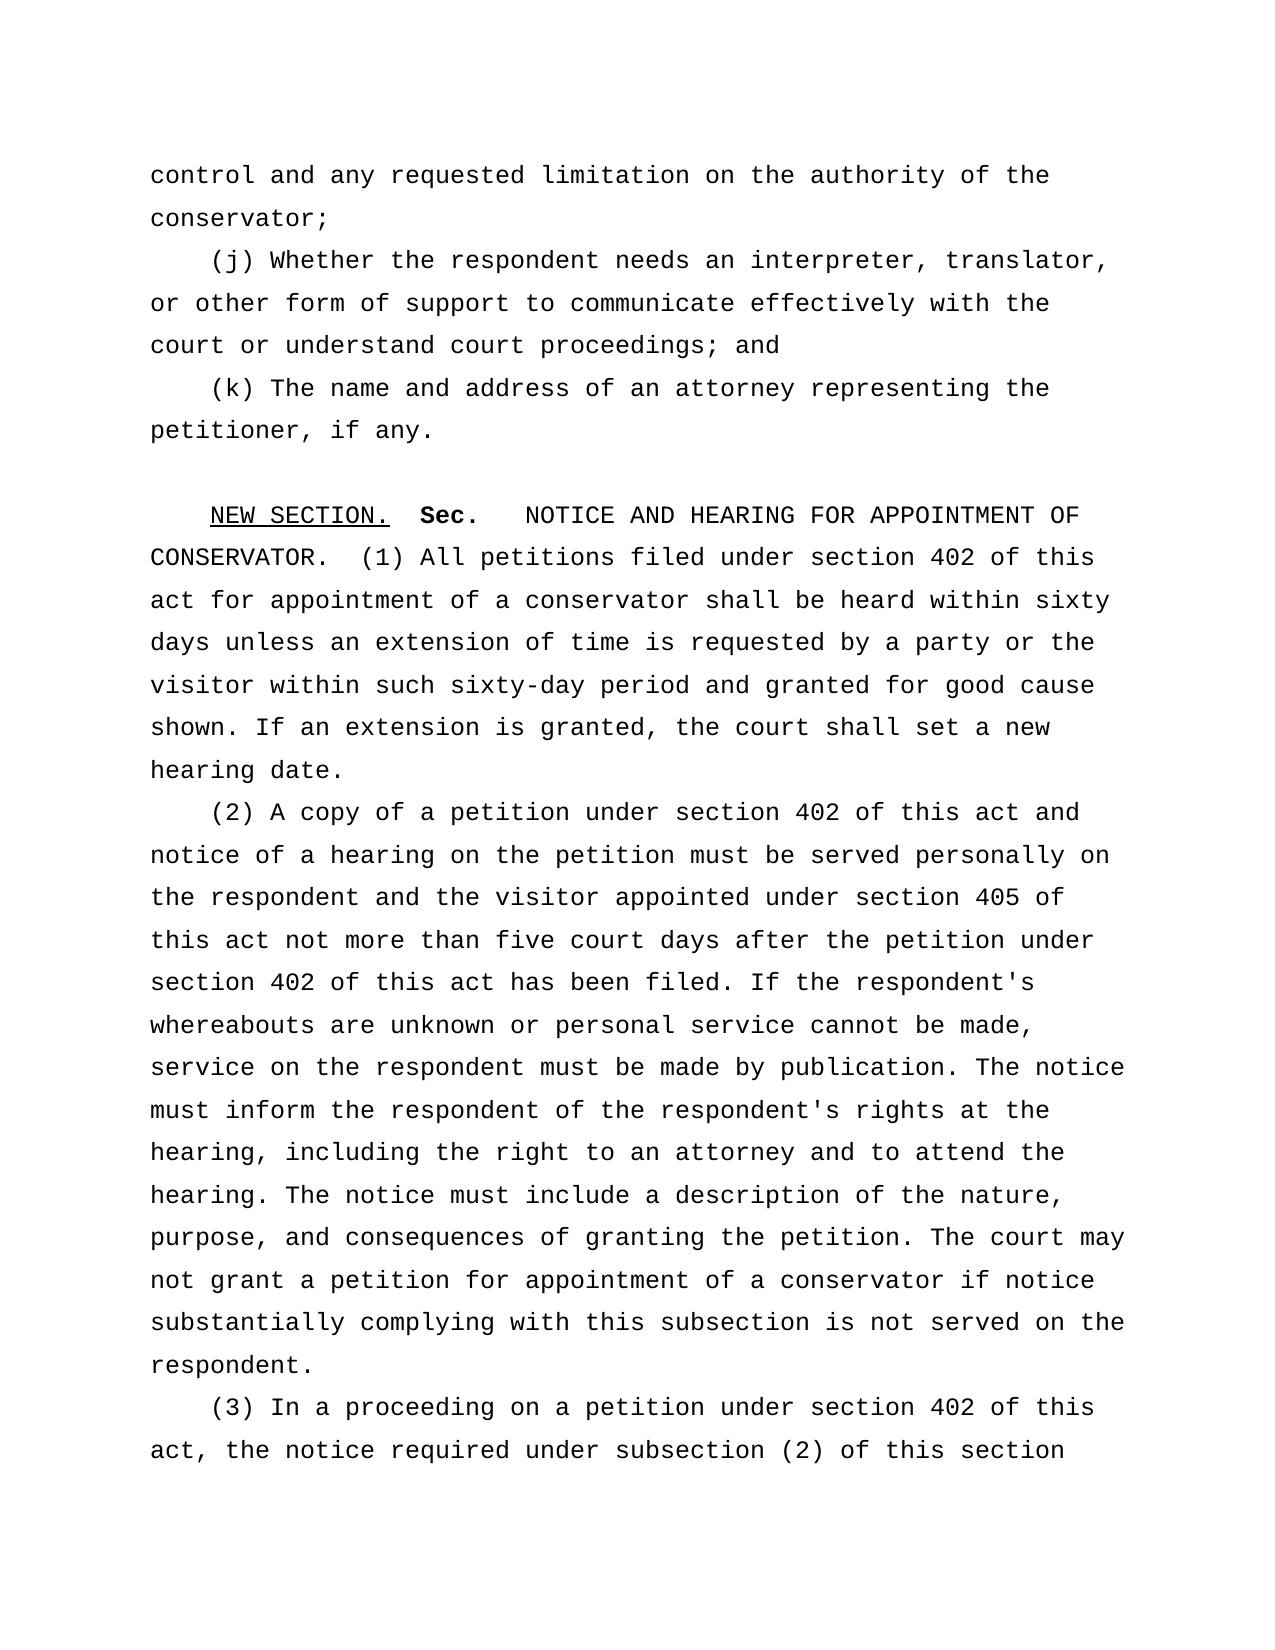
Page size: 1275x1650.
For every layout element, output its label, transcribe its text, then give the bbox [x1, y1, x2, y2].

text (2) A copy of a petition under section 402 of this act and notice of a hearing on the petition must be served personally on the respondent and the visitor appointed under section 405 of this act not more than five court days after the petition under section 402 of this act has been filed. If the respondent's whereabouts are unknown or personal service cannot be made, service on the respondent must be made by publication. The notice must inform the respondent of the respondent's rights at the hearing, including the right to an attorney and to attend the hearing. The notice must include a description of the nature, purpose, and consequences of granting the petition. The court may not grant a petition for appointment of a conservator if notice substantially complying with this subsection is not served on the respondent. [150, 787, 1125, 1382]
text NEW SECTION. Sec. NOTICE AND HEARING FOR APPOINTMENT OF CONSERVATOR. (1) All petitions filed under section 402 of this act for appointment of a conservator shall be heard within sixty days unless an extension of time is requested by a party or the visitor within such sixty-day period and granted for good cause shown. If an extension is granted, the court shall set a new hearing date. [150, 489, 1125, 787]
text (j) Whether the respondent needs an interpreter, translator, or other form of support to communicate effectively with the court or understand court proceedings; and [150, 235, 1125, 362]
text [150, 150, 1125, 235]
text (k) The name and address of an attorney representing the petitioner, if any. [150, 362, 1125, 447]
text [150, 1382, 1125, 1467]
